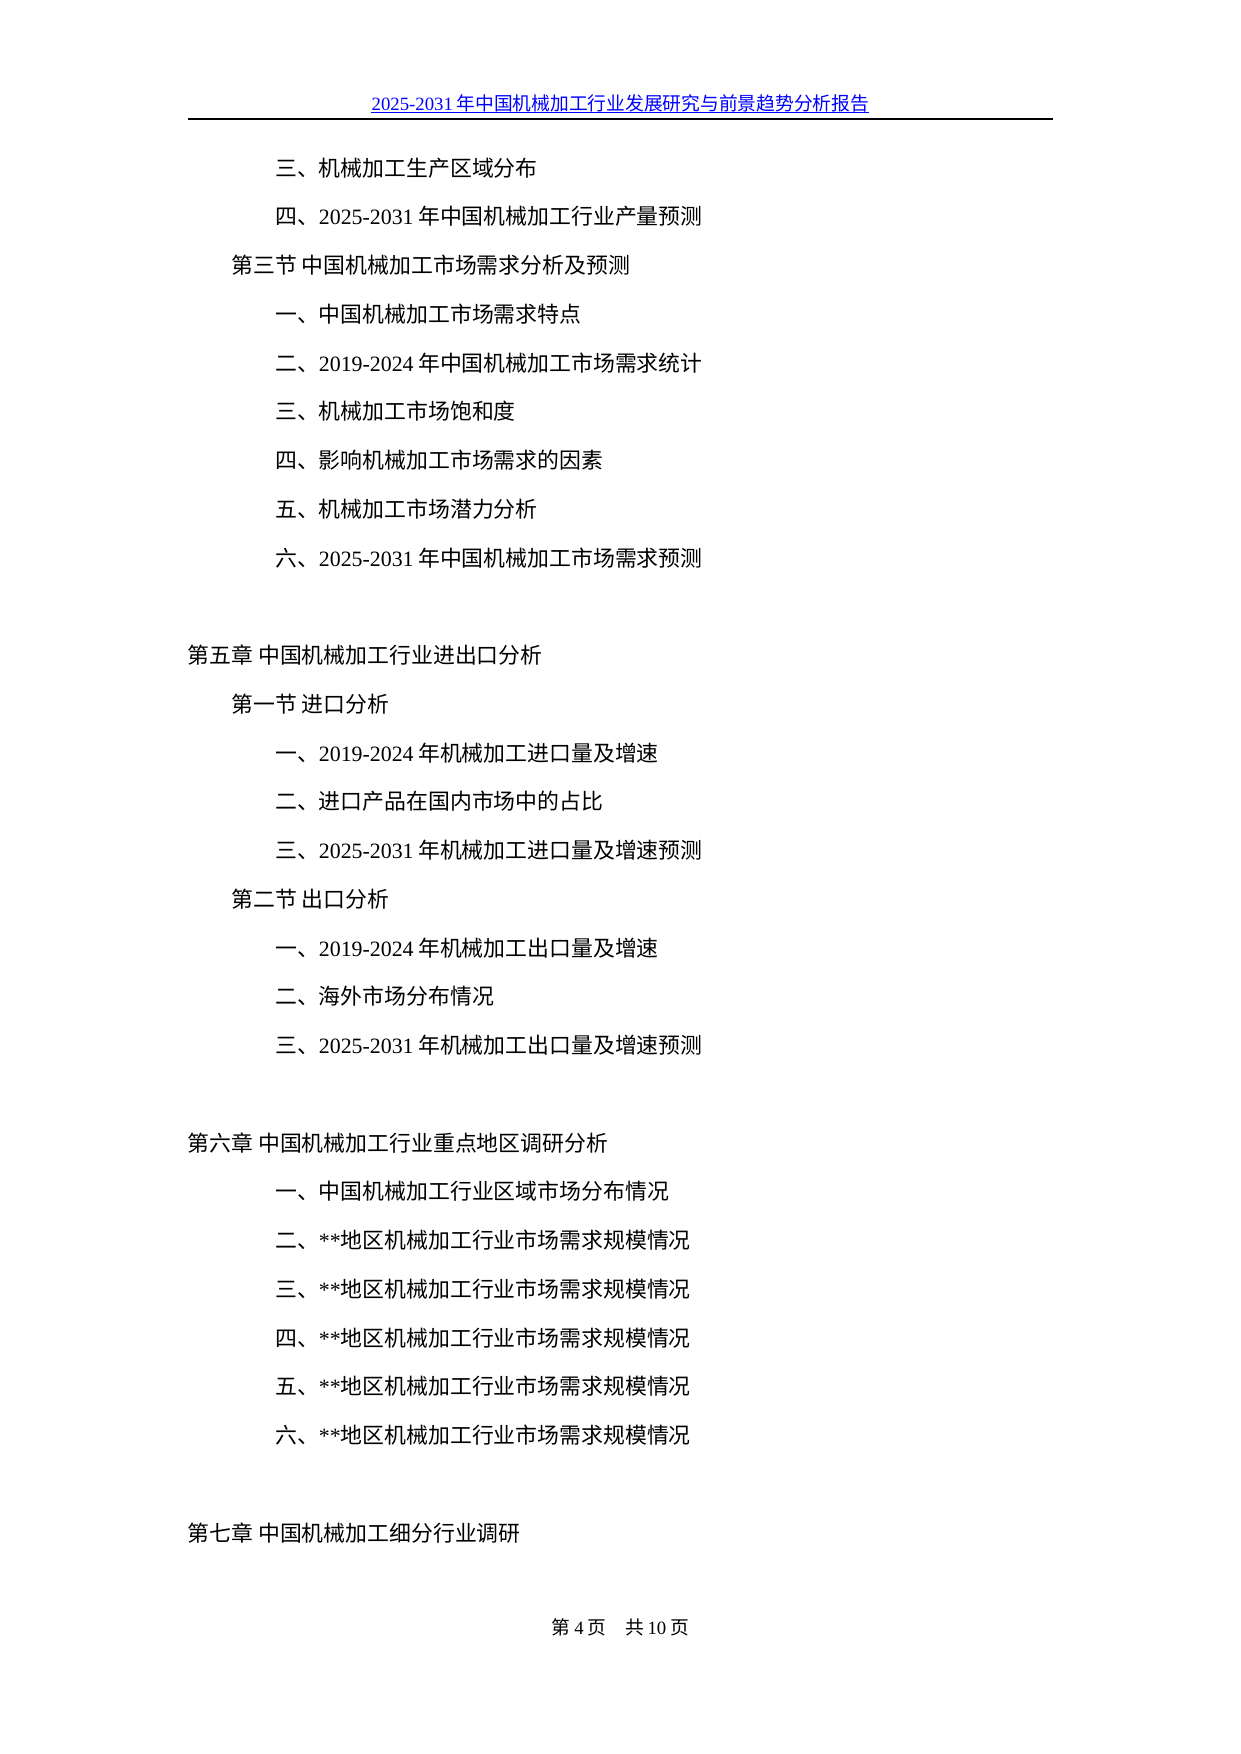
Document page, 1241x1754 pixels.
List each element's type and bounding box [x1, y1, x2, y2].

text [187, 150, 1053, 1548]
